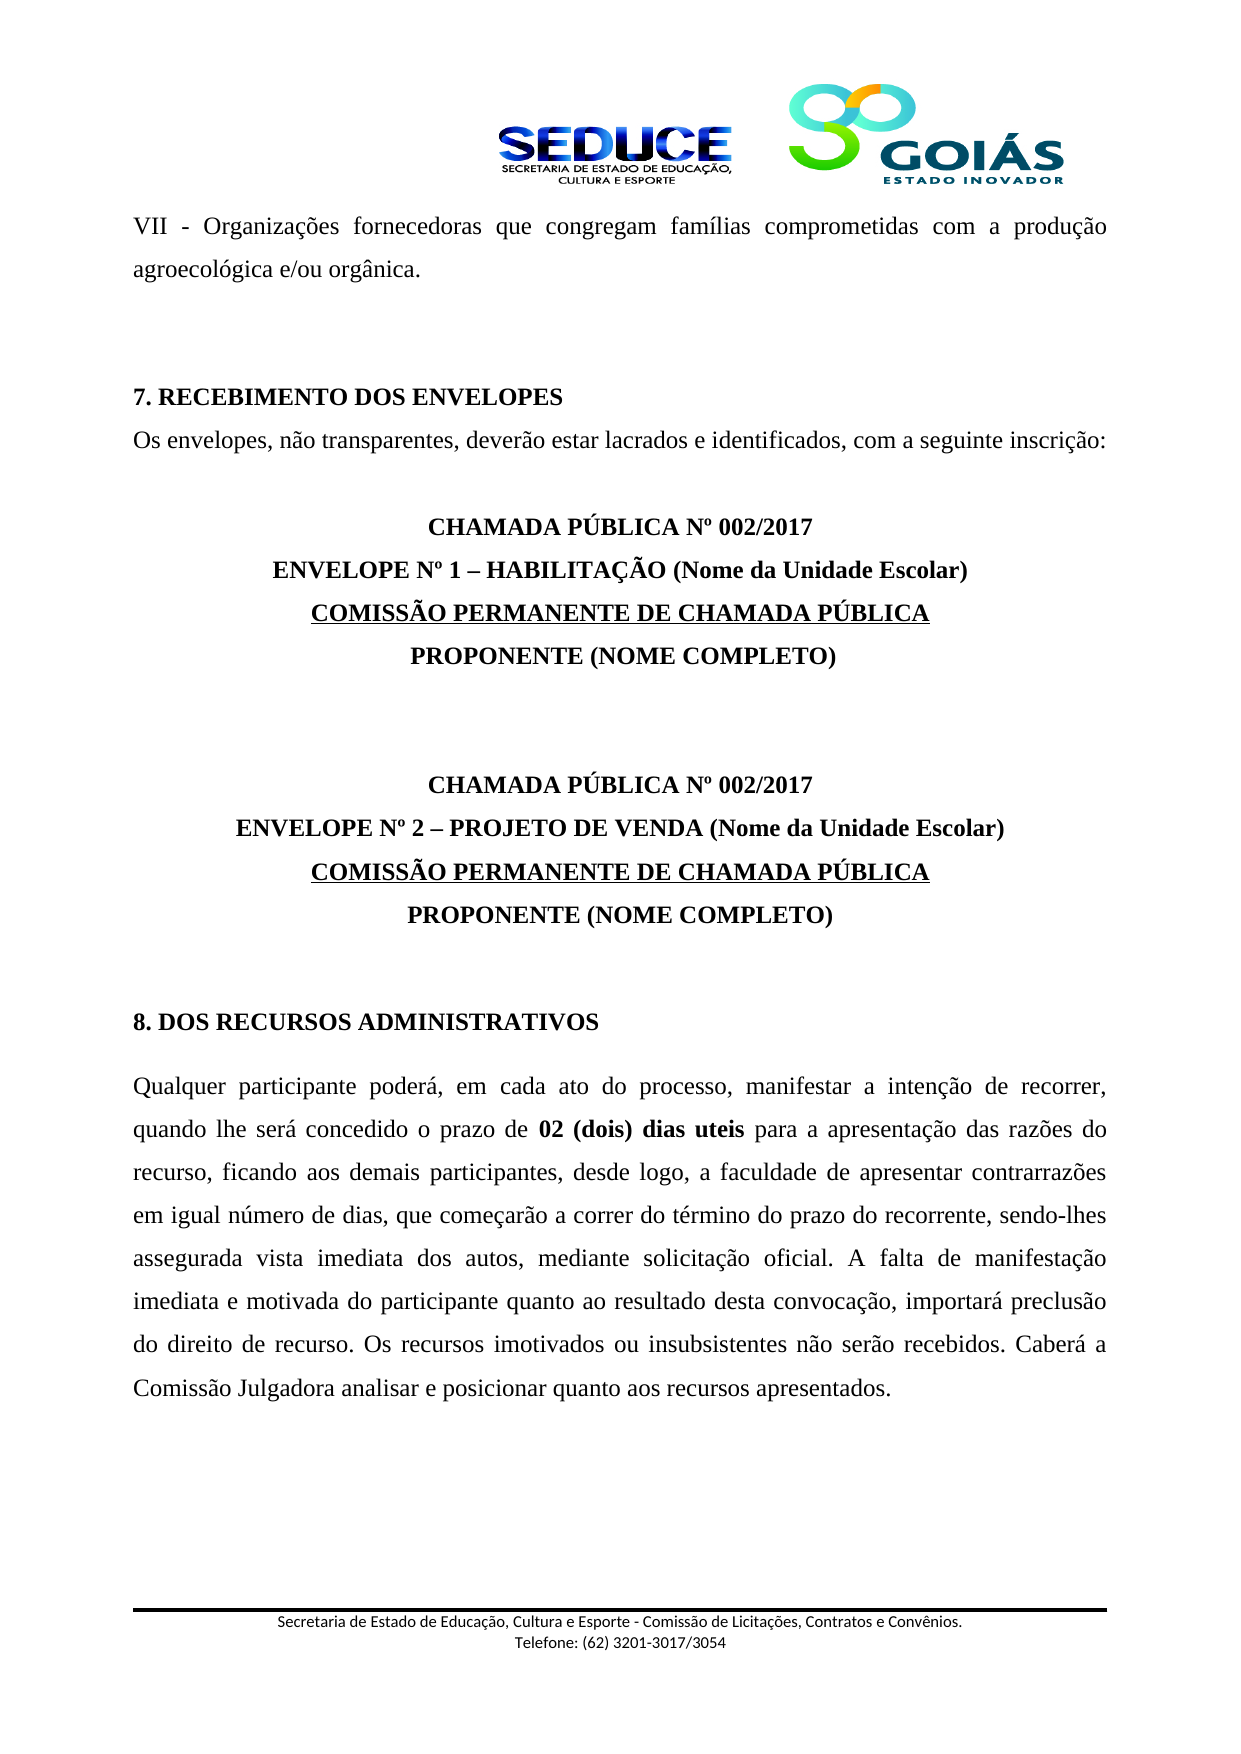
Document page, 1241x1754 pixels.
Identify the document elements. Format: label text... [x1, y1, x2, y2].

text ENVELOPE Nº 2 – PROJETO DE VENDA (Nome da Unidade Escolar) [133, 813, 1107, 842]
text PROPONENTE (NOME COMPLETO) [133, 900, 1107, 928]
text ENVELOPE Nº 1 – HABILITAÇÃO (Nome da Unidade Escolar) [133, 555, 1107, 583]
text CHAMADA PÚBLICA Nº 002/2017 [133, 770, 1107, 799]
picture [477, 73, 1108, 212]
text 8. DOS RECURSOS ADMINISTRATIVOS [133, 1007, 1107, 1036]
text Qualquer participante poderá, em cada ato do processo, manifestar a intenção de recorrer, quando lhe será concedido o prazo de 02 (dois) dias uteis para a apresentação das razões do recurso, ficando aos demais participantes, desde logo, a faculdade de apresentar contrarrazões em igual número de dias, que começarão a correr do término do prazo do recorrente, sendo-lhes assegurada vista imediata dos autos, mediante solicitação oficial. A falta de manifestação imediata e motivada do participante quanto ao resultado desta convocação, importará preclusão do direito de recurso. Os recursos imotivados ou insubsistentes não serão recebidos. Caberá a Comissão Julgadora analisar e posicionar quanto aos recursos apresentados. [133, 1071, 1107, 1401]
text COMISSÃO PERMANENTE DE CHAMADA PÚBLICA [133, 598, 1107, 627]
text 7. RECEBIMENTO DOS ENVELOPES [133, 382, 1107, 411]
text CHAMADA PÚBLICA Nº 002/2017 [133, 512, 1107, 540]
text VII - Organizações fornecedoras que congregam famílias comprometidas com a produção agroecológica e/ou orgânica. [133, 211, 1107, 283]
text PROPONENTE (NOME COMPLETO) [133, 641, 1107, 670]
text Os envelopes, não transparentes, deverão estar lacrados e identificados, com a seguinte inscrição: [133, 425, 1107, 454]
text COMISSÃO PERMANENTE DE CHAMADA PÚBLICA [133, 857, 1107, 885]
